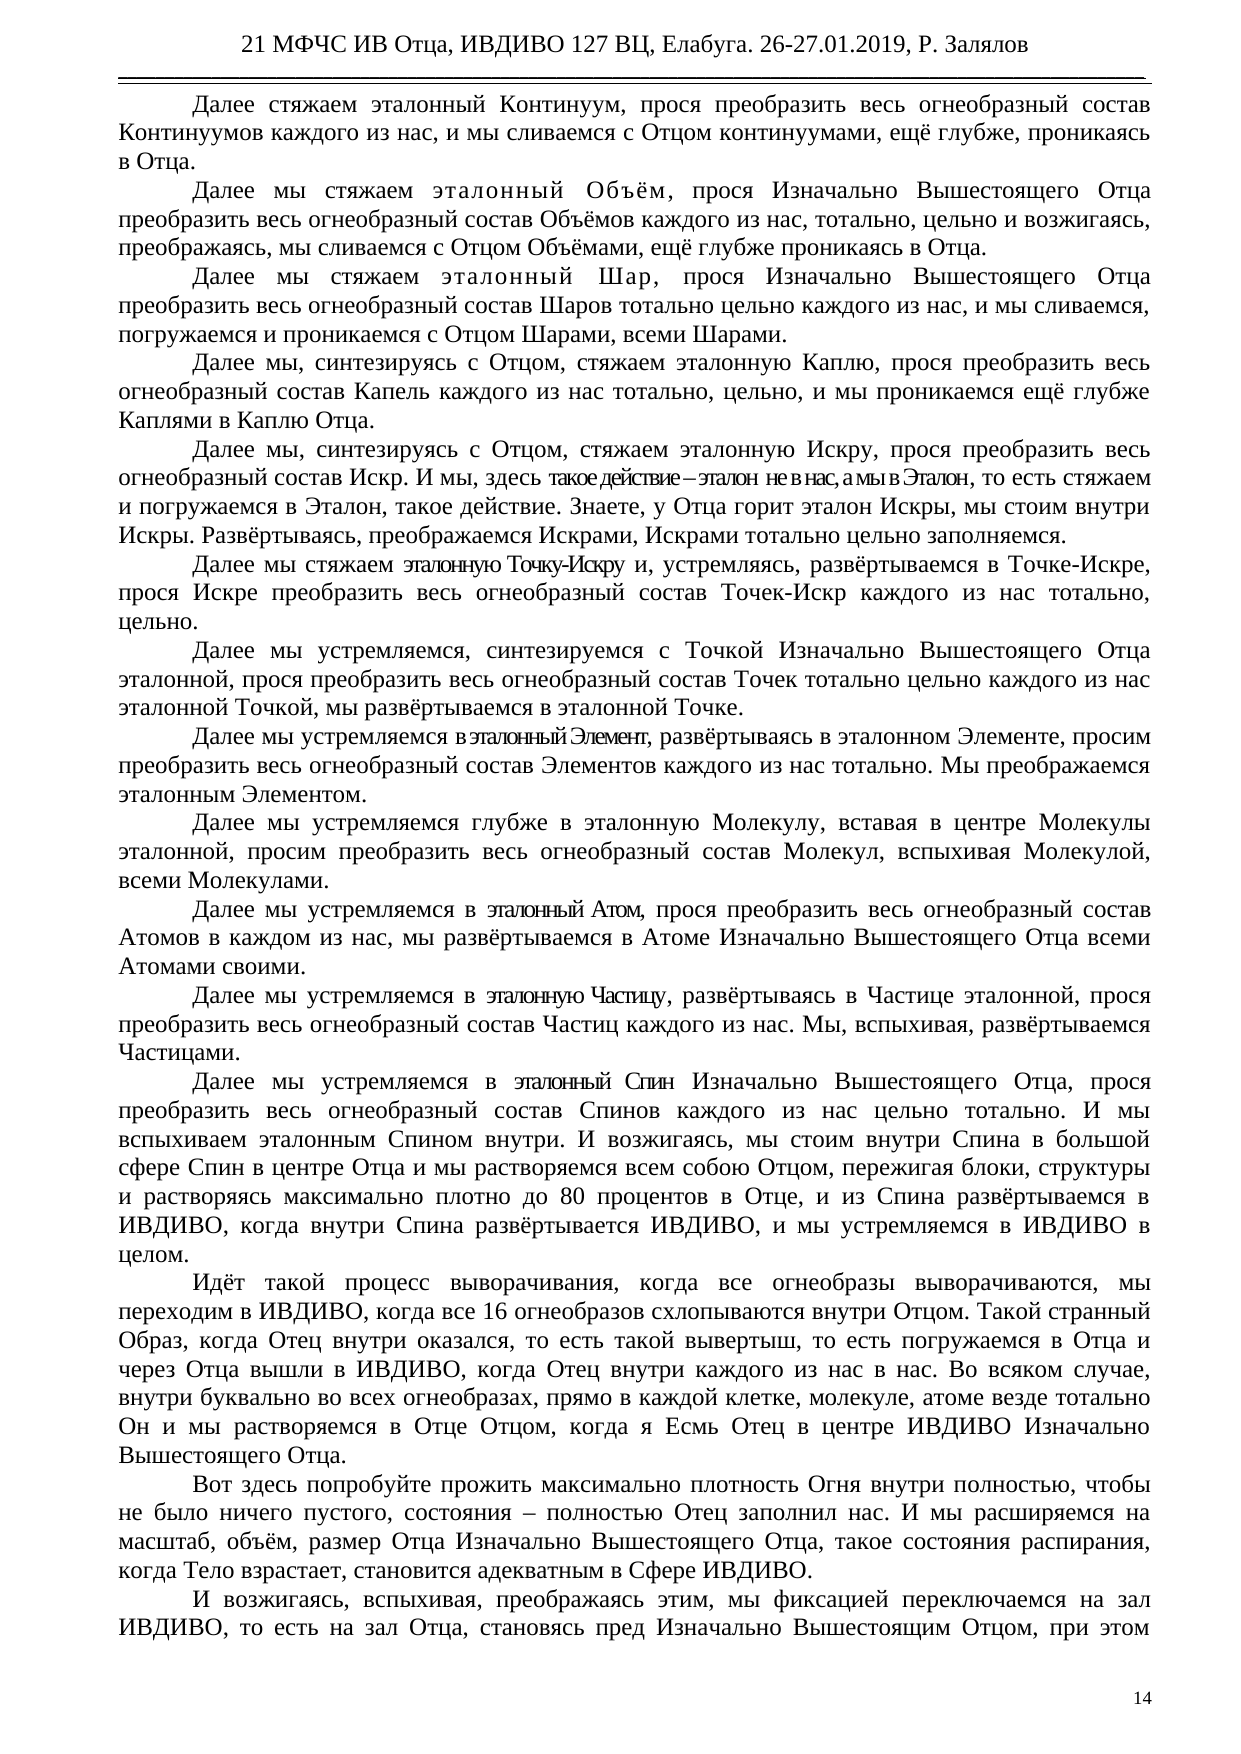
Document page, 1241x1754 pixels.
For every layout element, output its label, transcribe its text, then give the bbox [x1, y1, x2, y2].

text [118, 1584, 1152, 1641]
text Далее мы устремляемся в эталонный Спин Изначально Вышестоящего Отца, прося преобразить весь огнеобразный состав Спинов каждого из нас цельно тотально. И мы вспыхиваем эталонным Спином внутри. И возжигаясь, мы стоим внутри Спина в большой сфере Спин в центре Отца и мы растворяемся всем собою Отцом, пережигая блоки, структуры и растворяясь максимально плотно до 80 процентов в Отце, и из Спина развёртываемся в ИВДИВО, когда внутри Спина развёртывается ИВДИВО, и мы устремляемся в ИВДИВО в целом. [118, 1066, 1152, 1267]
text Далее мы устремляемся в эталонный Атом, прося преобразить весь огнеобразный состав Атомов в каждом из нас, мы развёртываемся в Атоме Изначально Вышестоящего Отца всеми Атомами своими. [118, 894, 1152, 980]
text Далее мы, синтезируясь с Отцом, стяжаем эталонную Каплю, прося преобразить весь огнеобразный состав Капель каждого из нас тотально, цельно, и мы проникаемся ещё глубже Каплями в Каплю Отца. [118, 347, 1152, 434]
text Далее мы стяжаем эталонный Шар, прося Изначально Вышестоящего Отца преобразить весь огнеобразный состав Шаров тотально цельно каждого из нас, и мы сливаемся, погружаемся и проникаемся с Отцом Шарами, всеми Шарами. [118, 261, 1152, 347]
text Вот здесь попробуйте прожить максимально плотность Огня внутри полностью, чтобы не было ничего пустого, состояния – полностью Отец заполнил нас. И мы расширяемся на масштаб, объём, размер Отца Изначально Вышестоящего Отца, такое состояния распирания, когда Тело взрастает, становится адекватным в Сфере ИВДИВО. [118, 1469, 1152, 1584]
text Далее мы стяжаем эталонную Точку-Искру и, устремляясь, развёртываемся в Точке-Искре, прося Искре преобразить весь огнеобразный состав Точек-Искр каждого из нас тотально, цельно. [118, 549, 1152, 635]
text Далее мы устремляемся в эталонную Частицу, развёртываясь в Частице эталонной, прося преобразить весь огнеобразный состав Частиц каждого из нас. Мы, вспыхивая, развёртываемся Частицами. [118, 980, 1152, 1066]
text Далее стяжаем эталонный Континуум, прося преобразить весь огнеобразный состав Континуумов каждого из нас, и мы сливаемся с Отцом континуумами, ещё глубже, проникаясь в Отца. [118, 89, 1152, 175]
text Далее мы, синтезируясь с Отцом, стяжаем эталонную Искру, прося преобразить весь огнеобразный состав Искр. И мы, здесь такое действие – эталон не в нас, а мы в Эталон, то есть стяжаем и погружаемся в Эталон, такое действие. Знаете, у Отца горит эталон Искры, мы стоим внутри Искры. Развёртываясь, преображаемся Искрами, Искрами тотально цельно заполняемся. [118, 434, 1152, 549]
text Далее мы устремляемся глубже в эталонную Молекулу, вставая в центре Молекулы эталонной, просим преобразить весь огнеобразный состав Молекул, вспыхивая Молекулой, всеми Молекулами. [118, 807, 1152, 894]
text Далее мы стяжаем эталонный Объём, прося Изначально Вышестоящего Отца преобразить весь огнеобразный состав Объёмов каждого из нас, тотально, цельно и возжигаясь, преображаясь, мы сливаемся с Отцом Объёмами, ещё глубже проникаясь в Отца. [118, 175, 1152, 261]
text Идёт такой процесс выворачивания, когда все огнеобразы выворачиваются, мы переходим в ИВДИВО, когда все 16 огнеобразов схлопываются внутри Отцом. Такой странный Образ, когда Отец внутри оказался, то есть такой вывертыш, то есть погружаемся в Отца и через Отца вышли в ИВДИВО, когда Отец внутри каждого из нас в нас. Во всяком случае, внутри буквально во всех огнеобразах, прямо в каждой клетке, молекуле, атоме везде тотально Он и мы растворяемся в Отце Отцом, когда я Есмь Отец в центре ИВДИВО Изначально Вышестоящего Отца. [118, 1267, 1152, 1469]
text Далее мы устремляемся, синтезируемся с Точкой Изначально Вышестоящего Отца эталонной, прося преобразить весь огнеобразный состав Точек тотально цельно каждого из нас эталонной Точкой, мы развёртываемся в эталонной Точке. [118, 635, 1152, 721]
text Далее мы устремляемся в эталонный Элемент, развёртываясь в эталонном Элементе, просим преобразить весь огнеобразный состав Элементов каждого из нас тотально. Мы преображаемся эталонным Элементом. [118, 721, 1152, 807]
